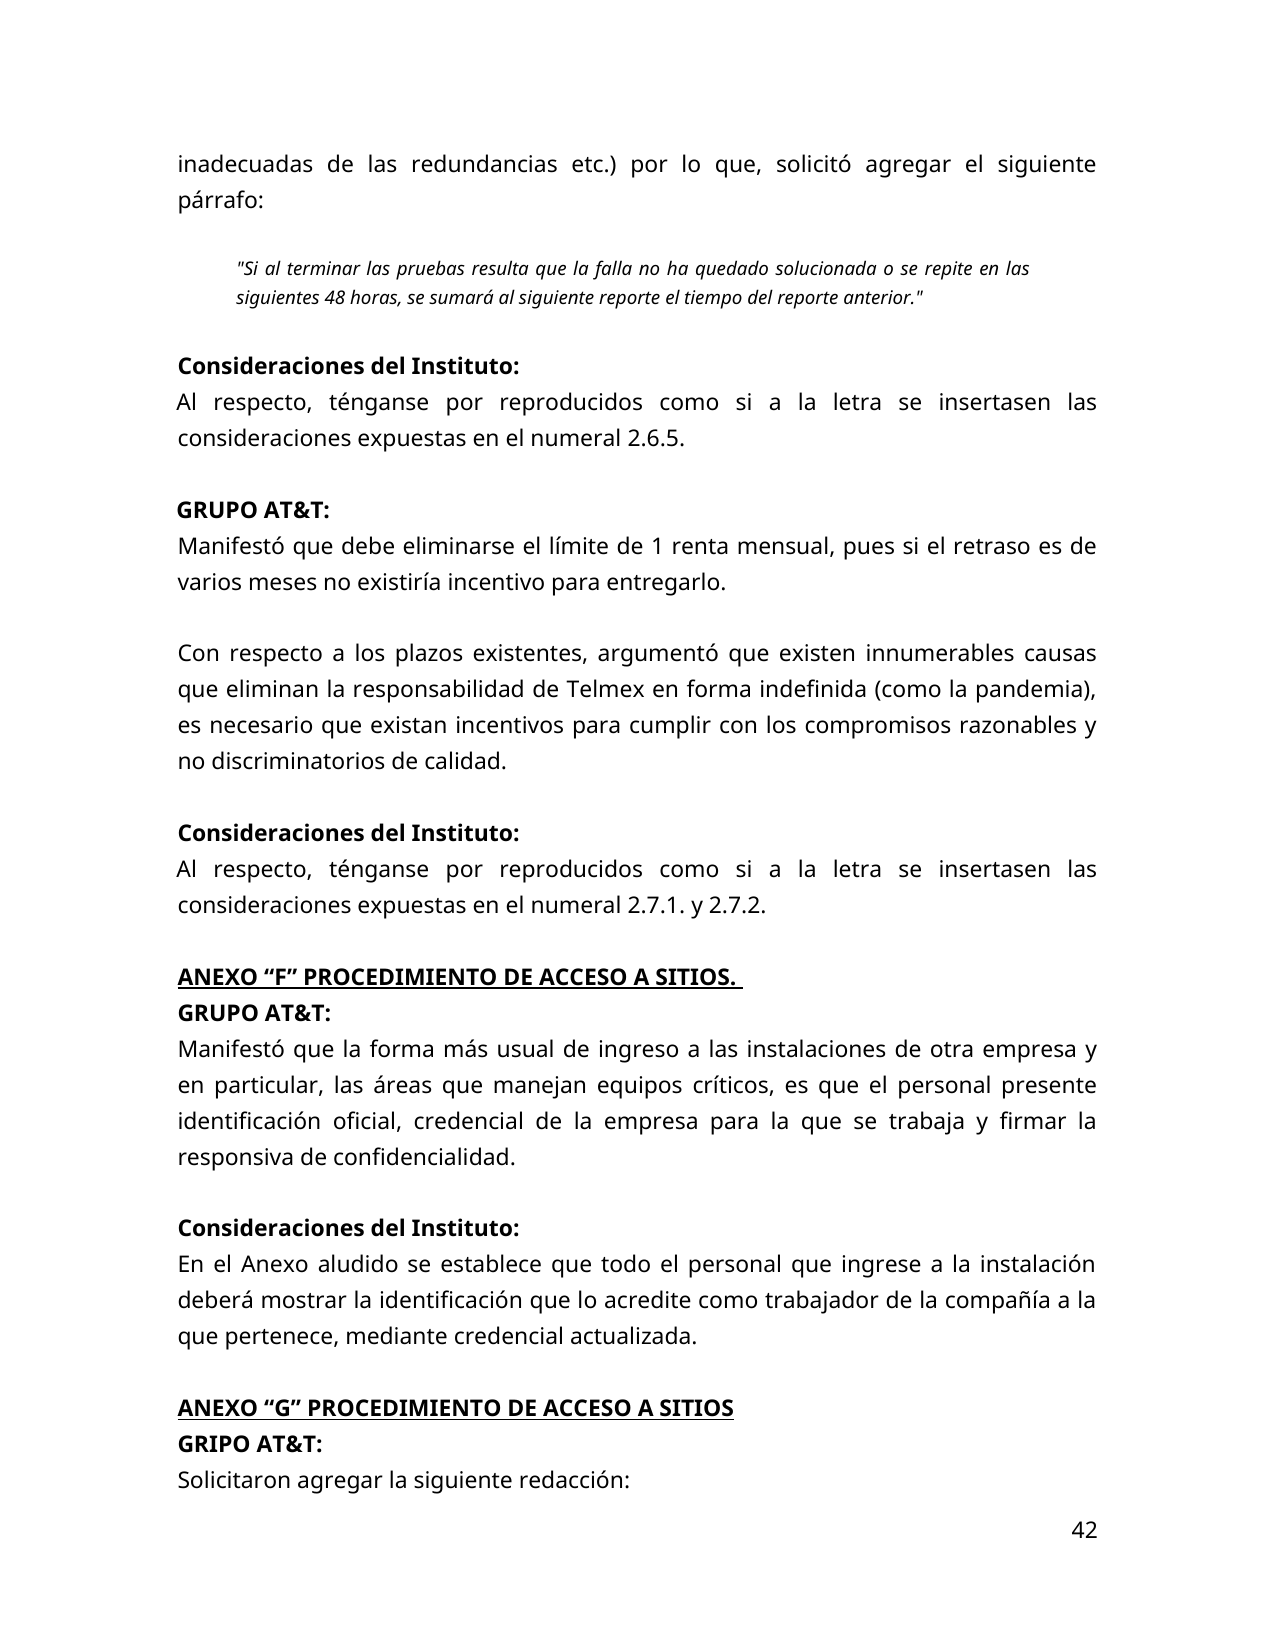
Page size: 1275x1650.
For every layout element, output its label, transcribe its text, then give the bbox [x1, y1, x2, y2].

text GRUPO AT&T: [177, 997, 1098, 1028]
text Solicitaron agregar la siguiente redacción: [177, 1464, 1098, 1495]
text Manifestó que la forma más usual de ingreso a las instalaciones de otra empresa y en particular, las áreas que manejan equipos críticos, es que el personal presente identificación oficial, credencial de la empresa para la que se trabaja y firmar la responsiva de confidencialidad. [177, 1033, 1098, 1172]
text Consideraciones del Instituto: [177, 817, 1098, 848]
text Consideraciones del Instituto: [177, 350, 1098, 381]
text "Si al terminar las pruebas resulta que la falla no ha quedado solucionada o se repite en las siguientes 48 horas, se sumará al siguiente reporte el tiempo del reporte anterior." [236, 255, 1034, 310]
text GRUPO AT&T: [176, 494, 1098, 525]
text ANEXO “G” PROCEDIMIENTO DE ACCESO A SITIOS [177, 1392, 1098, 1423]
text GRIPO AT&T: [177, 1428, 1098, 1459]
text Con respecto a los plazos existentes, argumentó que existen innumerables causas que eliminan la responsabilidad de Telmex en forma indefinida (como la pandemia), es necesario que existan incentivos para cumplir con los compromisos razonables y no discriminatorios de calidad. [177, 637, 1098, 776]
text Al respecto, ténganse por reproducidos como si a la letra se insertasen las consideraciones expuestas en el numeral 2.6.5. [176, 386, 1098, 453]
text Manifestó que debe eliminarse el límite de 1 renta mensual, pues si el retraso es de varios meses no existiría incentivo para entregarlo. [177, 529, 1098, 597]
text Consideraciones del Instituto: [177, 1212, 1098, 1244]
text Al respecto, ténganse por reproducidos como si a la letra se insertasen las consideraciones expuestas en el numeral 2.7.1. y 2.7.2. [176, 853, 1098, 920]
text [177, 148, 1098, 215]
text En el Anexo aludido se establece que todo el personal que ingrese a la instalación deberá mostrar la identificación que lo acredite como trabajador de la compañía a la que pertenece, mediante credencial actualizada. [177, 1248, 1098, 1351]
text ANEXO “F” PROCEDIMIENTO DE ACCESO A SITIOS. [177, 961, 1098, 992]
